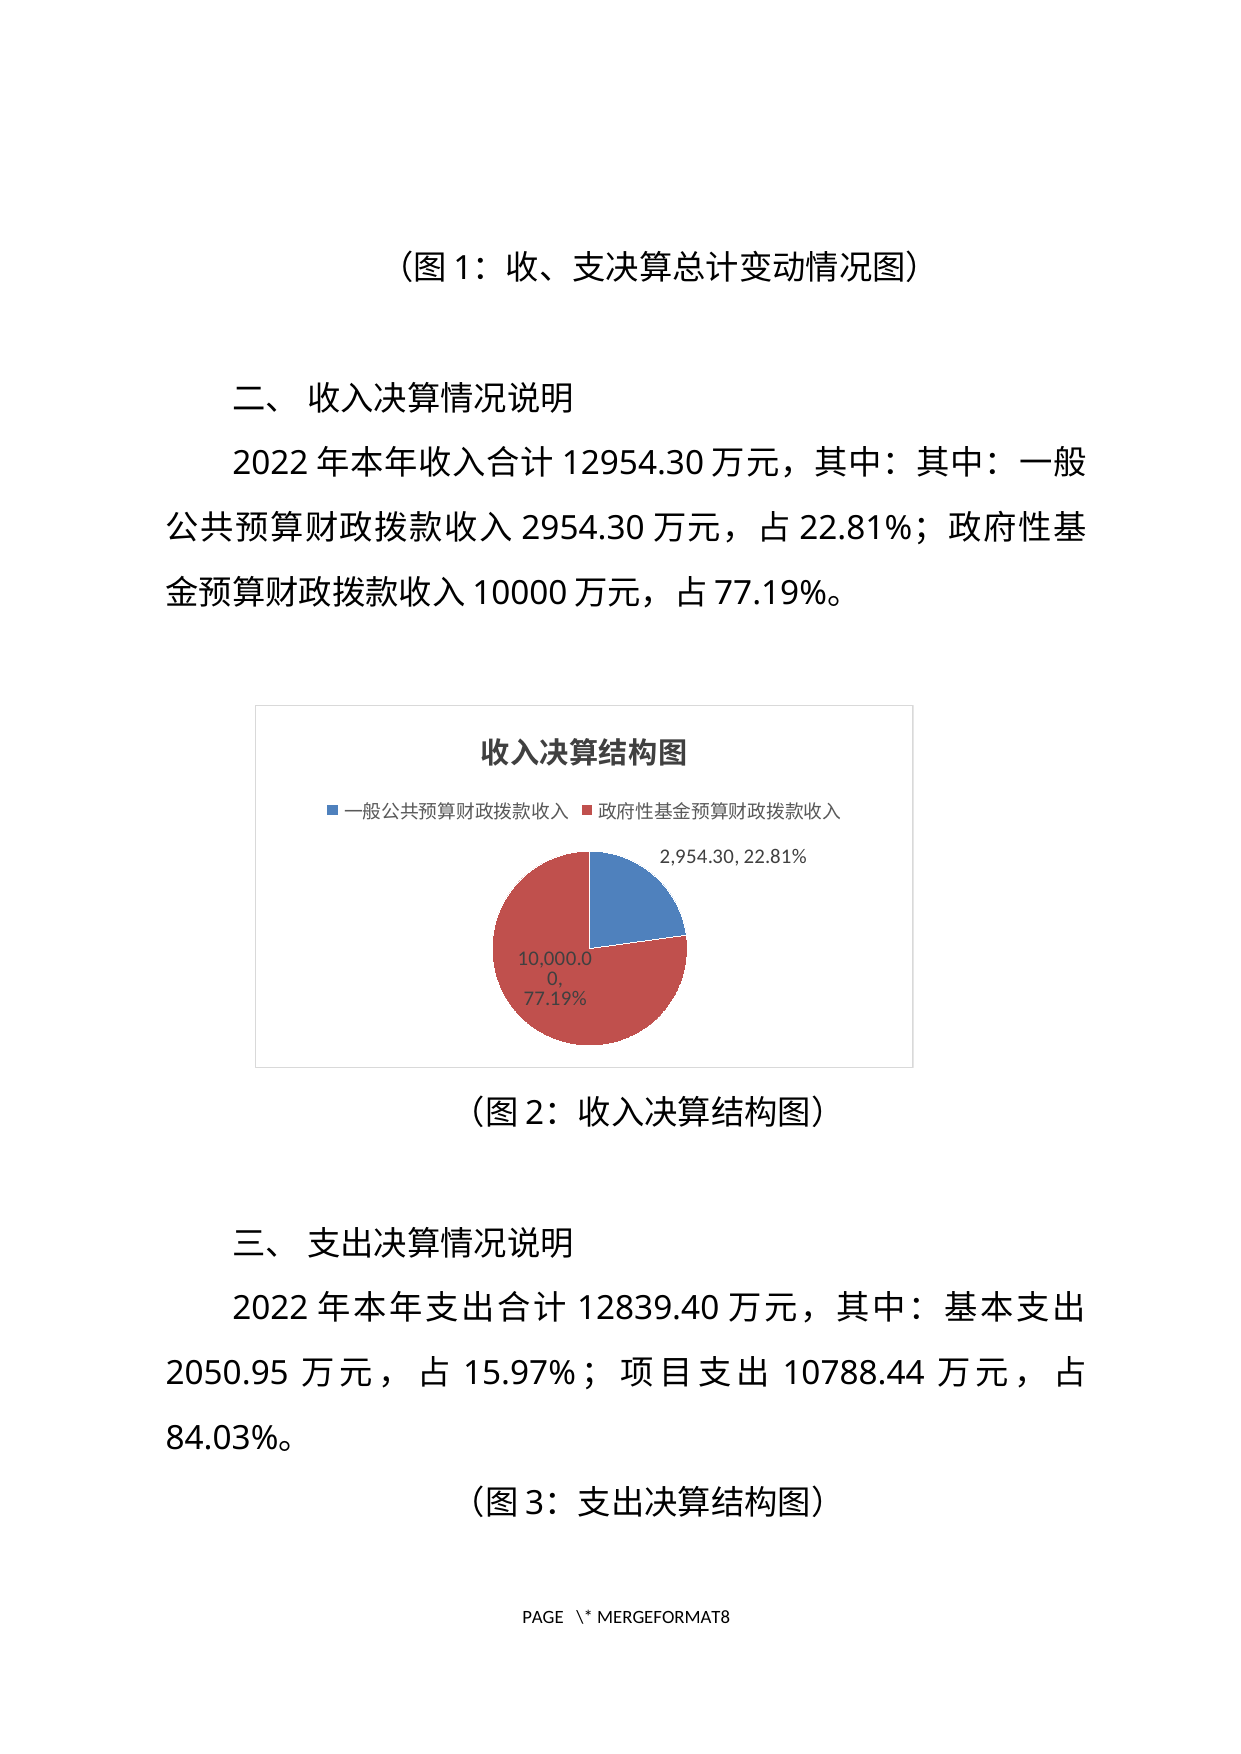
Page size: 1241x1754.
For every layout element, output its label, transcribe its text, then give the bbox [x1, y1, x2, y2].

text 2022年本年支出合计12839.40万元，其中：基本支出2050.95万元，占15.97%；项目支出10788.44万元，占84.03%。 [165, 1273, 1087, 1468]
text （图2：收入决算结构图） [165, 688, 1087, 1143]
list 支出决算情况说明 [232, 1208, 1087, 1273]
list 收入决算情况说明 [232, 363, 1087, 428]
text （图1：收、支决算总计变动情况图） [165, 233, 1087, 298]
text （图3：支出决算结构图） [165, 1468, 1087, 1533]
text 2022年本年收入合计12954.30万元，其中：其中：一般公共预算财政拨款收入2954.30万元，占22.81%；政府性基金预算财政拨款收入10000万元，占77.19%。 [165, 428, 1087, 623]
